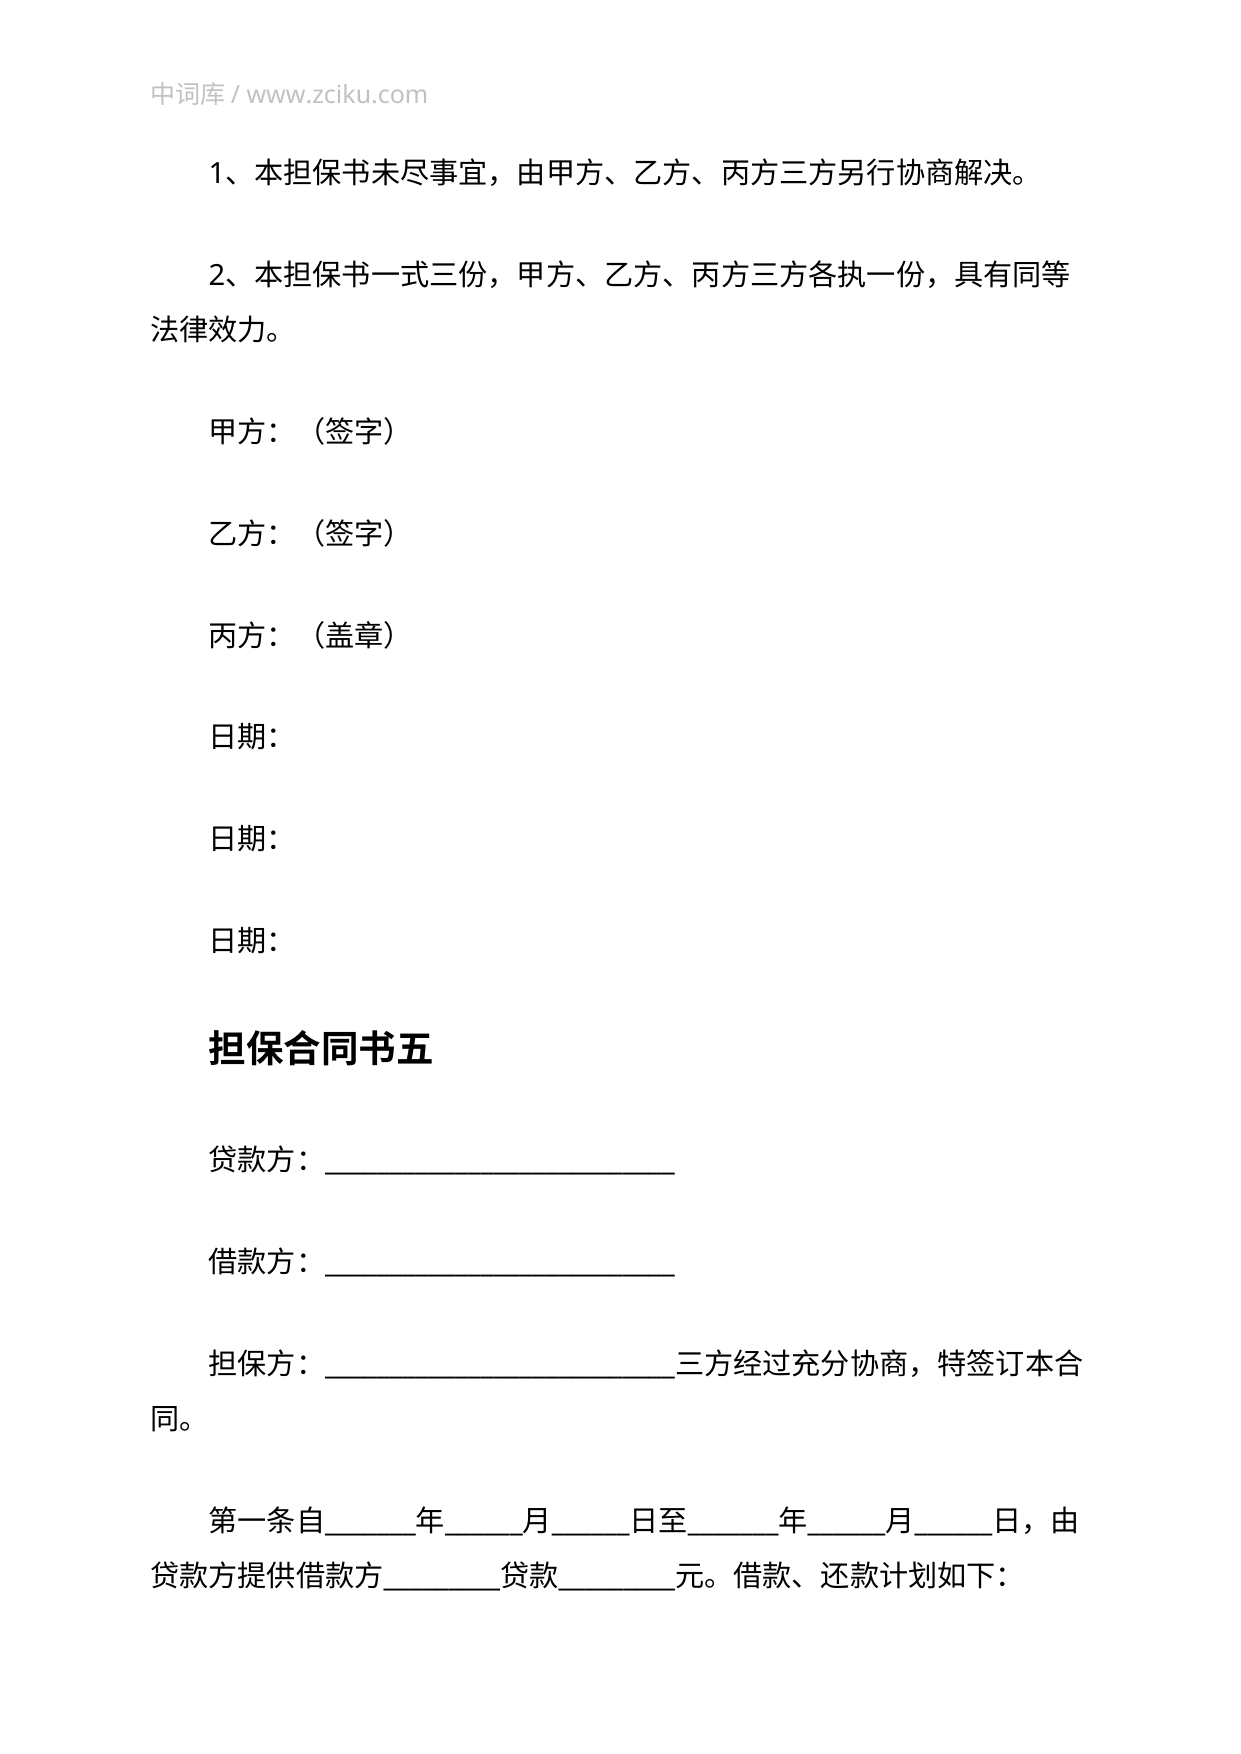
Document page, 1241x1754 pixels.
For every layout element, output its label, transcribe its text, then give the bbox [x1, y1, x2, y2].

text 担保合同书五 [150, 1019, 1090, 1074]
text 乙方：（签字） [150, 511, 1090, 553]
text 日期： [150, 816, 1090, 858]
text 担保方：___________________________三方经过充分协商，特签订本合同。 [150, 1341, 1090, 1438]
text 2、本担保书一式三份，甲方、乙方、丙方三方各执一份，具有同等法律效力。 [150, 252, 1090, 349]
text 甲方：（签字） [150, 409, 1090, 451]
text 第一条自_______年______月______日至_______年______月______日，由贷款方提供借款方_________贷款_________元。借款、还款计划如下： [150, 1497, 1090, 1595]
text 日期： [150, 714, 1090, 756]
text 日期： [150, 918, 1090, 960]
text 1、本担保书未尽事宜，由甲方、乙方、丙方三方另行协商解决。 [150, 150, 1090, 192]
text 贷款方：___________________________ [150, 1137, 1090, 1179]
text 丙方：（盖章） [150, 612, 1090, 654]
text 借款方：___________________________ [150, 1239, 1090, 1281]
